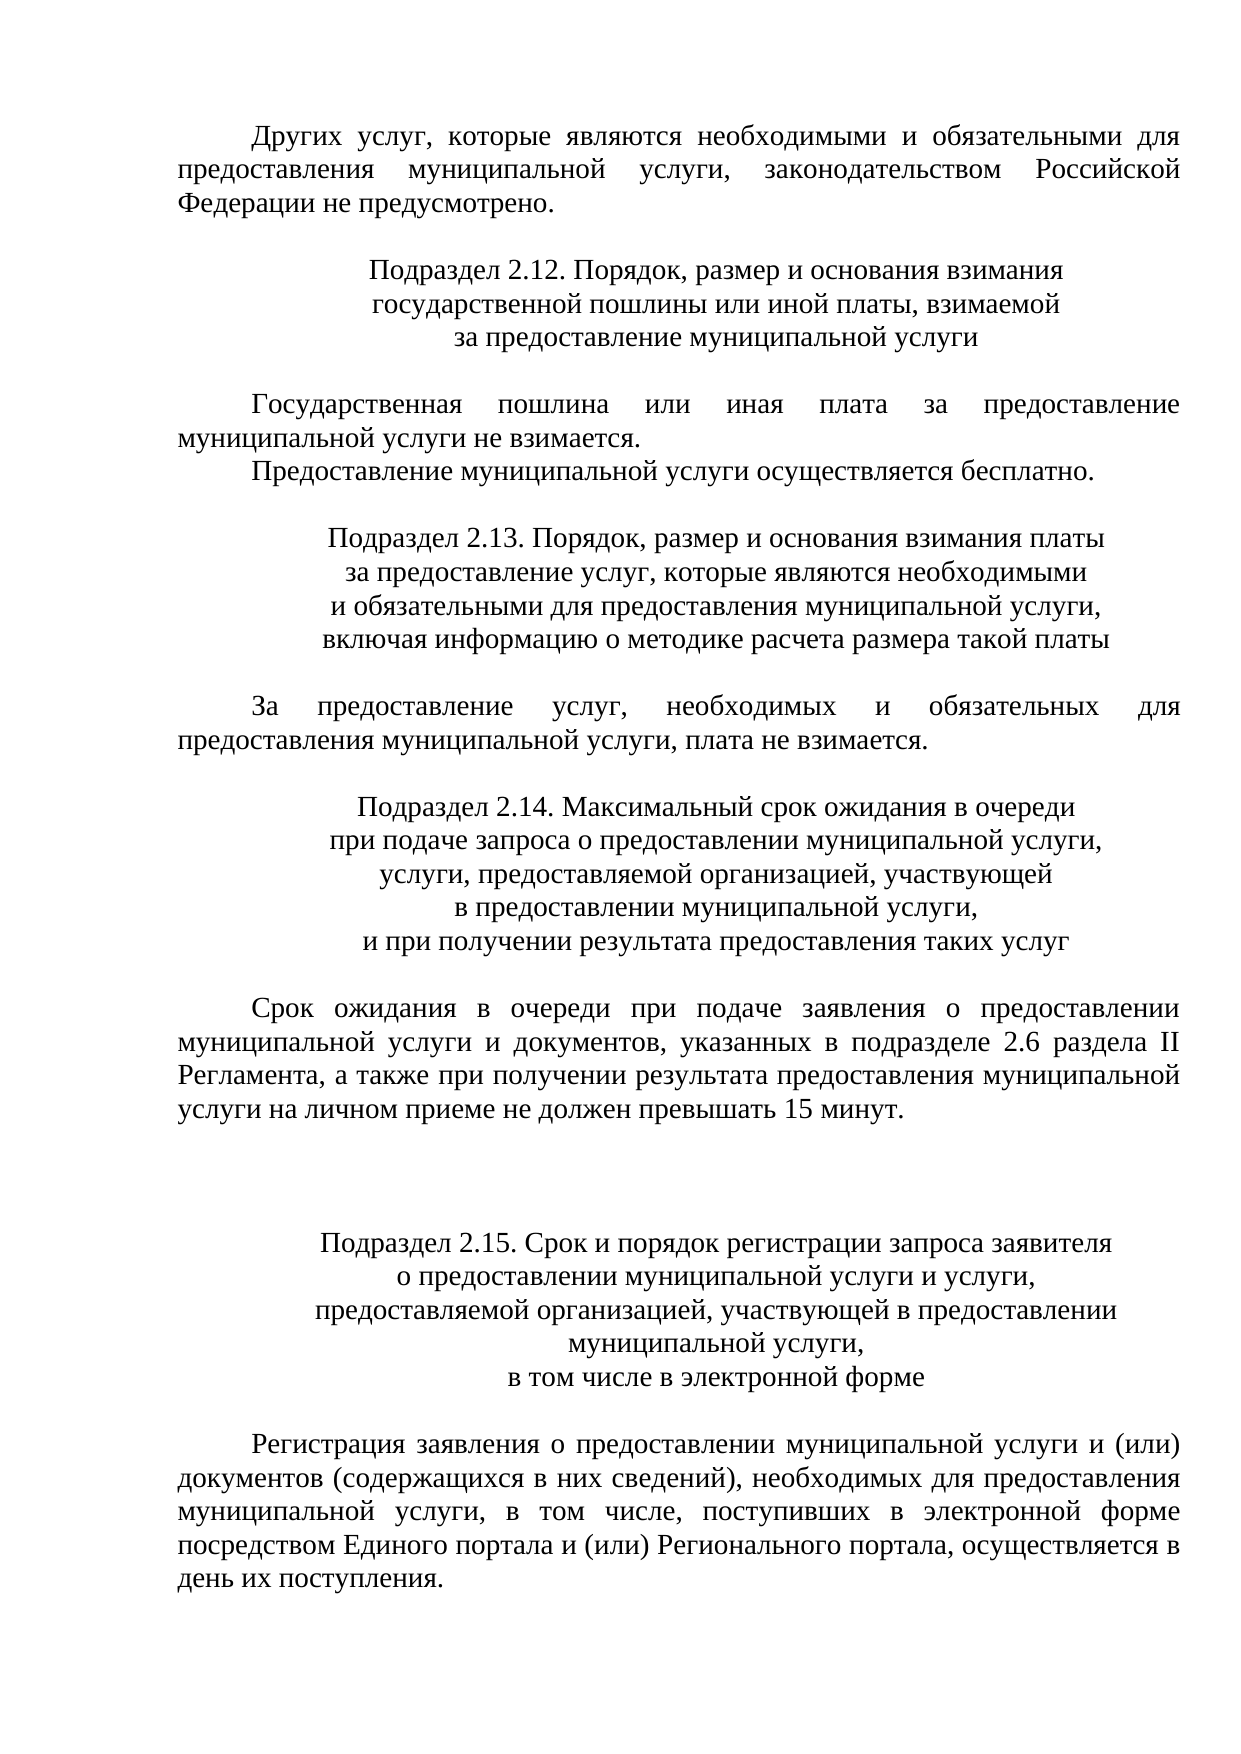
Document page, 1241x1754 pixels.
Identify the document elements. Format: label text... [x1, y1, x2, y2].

text за предоставление услуг, которые являются необходимыми [177, 554, 1181, 588]
text включая информацию о методике расчета размера такой платы [177, 621, 1181, 655]
text Государственная пошлина или иная плата за предоставление муниципальной услуги не взимается. [177, 386, 1181, 453]
text Подраздел 2.13. Порядок, размер и основания взимания платы [177, 521, 1181, 554]
text в том числе в электронной форме [177, 1359, 1181, 1393]
text о предоставлении муниципальной услуги и услуги, [177, 1258, 1181, 1292]
text государственной пошлины или иной платы, взимаемой [177, 286, 1181, 319]
text за предоставление муниципальной услуги [177, 319, 1181, 353]
text За предоставление услуг, необходимых и обязательных для предоставления муниципальной услуги, плата не взимается. [177, 688, 1181, 755]
text Других услуг, которые являются необходимыми и обязательными для предоставления муниципальной услуги, законодательством Российской Федерации не предусмотрено. [177, 118, 1181, 219]
text Предоставление муниципальной услуги осуществляется бесплатно. [177, 453, 1181, 487]
text предоставляемой организацией, участвующей в предоставлении [177, 1292, 1181, 1326]
text услуги, предоставляемой организацией, участвующей [177, 856, 1181, 889]
text Подраздел 2.12. Порядок, размер и основания взимания [177, 252, 1181, 286]
text и обязательными для предоставления муниципальной услуги, [177, 588, 1181, 621]
text муниципальной услуги, [177, 1326, 1181, 1359]
text при подаче запроса о предоставлении муниципальной услуги, [177, 822, 1181, 856]
text Подраздел 2.14. Максимальный срок ожидания в очереди [177, 789, 1181, 822]
text Подраздел 2.15. Срок и порядок регистрации запроса заявителя [177, 1225, 1181, 1258]
text в предоставлении муниципальной услуги, [177, 889, 1181, 923]
text Срок ожидания в очереди при подаче заявления о предоставлении муниципальной услуги и документов, указанных в подразделе 2.6 раздела II Регламента, а также при получении результата предоставления муниципальной услуги на личном приеме не должен превышать 15 минут. [177, 990, 1181, 1124]
text Регистрация заявления о предоставлении муниципальной услуги и (или) документов (содержащихся в них сведений), необходимых для предоставления муниципальной услуги, в том числе, поступивших в электронной форме посредством Единого портала и (или) Регионального портала, осуществляется в день их поступления. [177, 1426, 1181, 1594]
text и при получении результата предоставления таких услуг [177, 923, 1181, 957]
